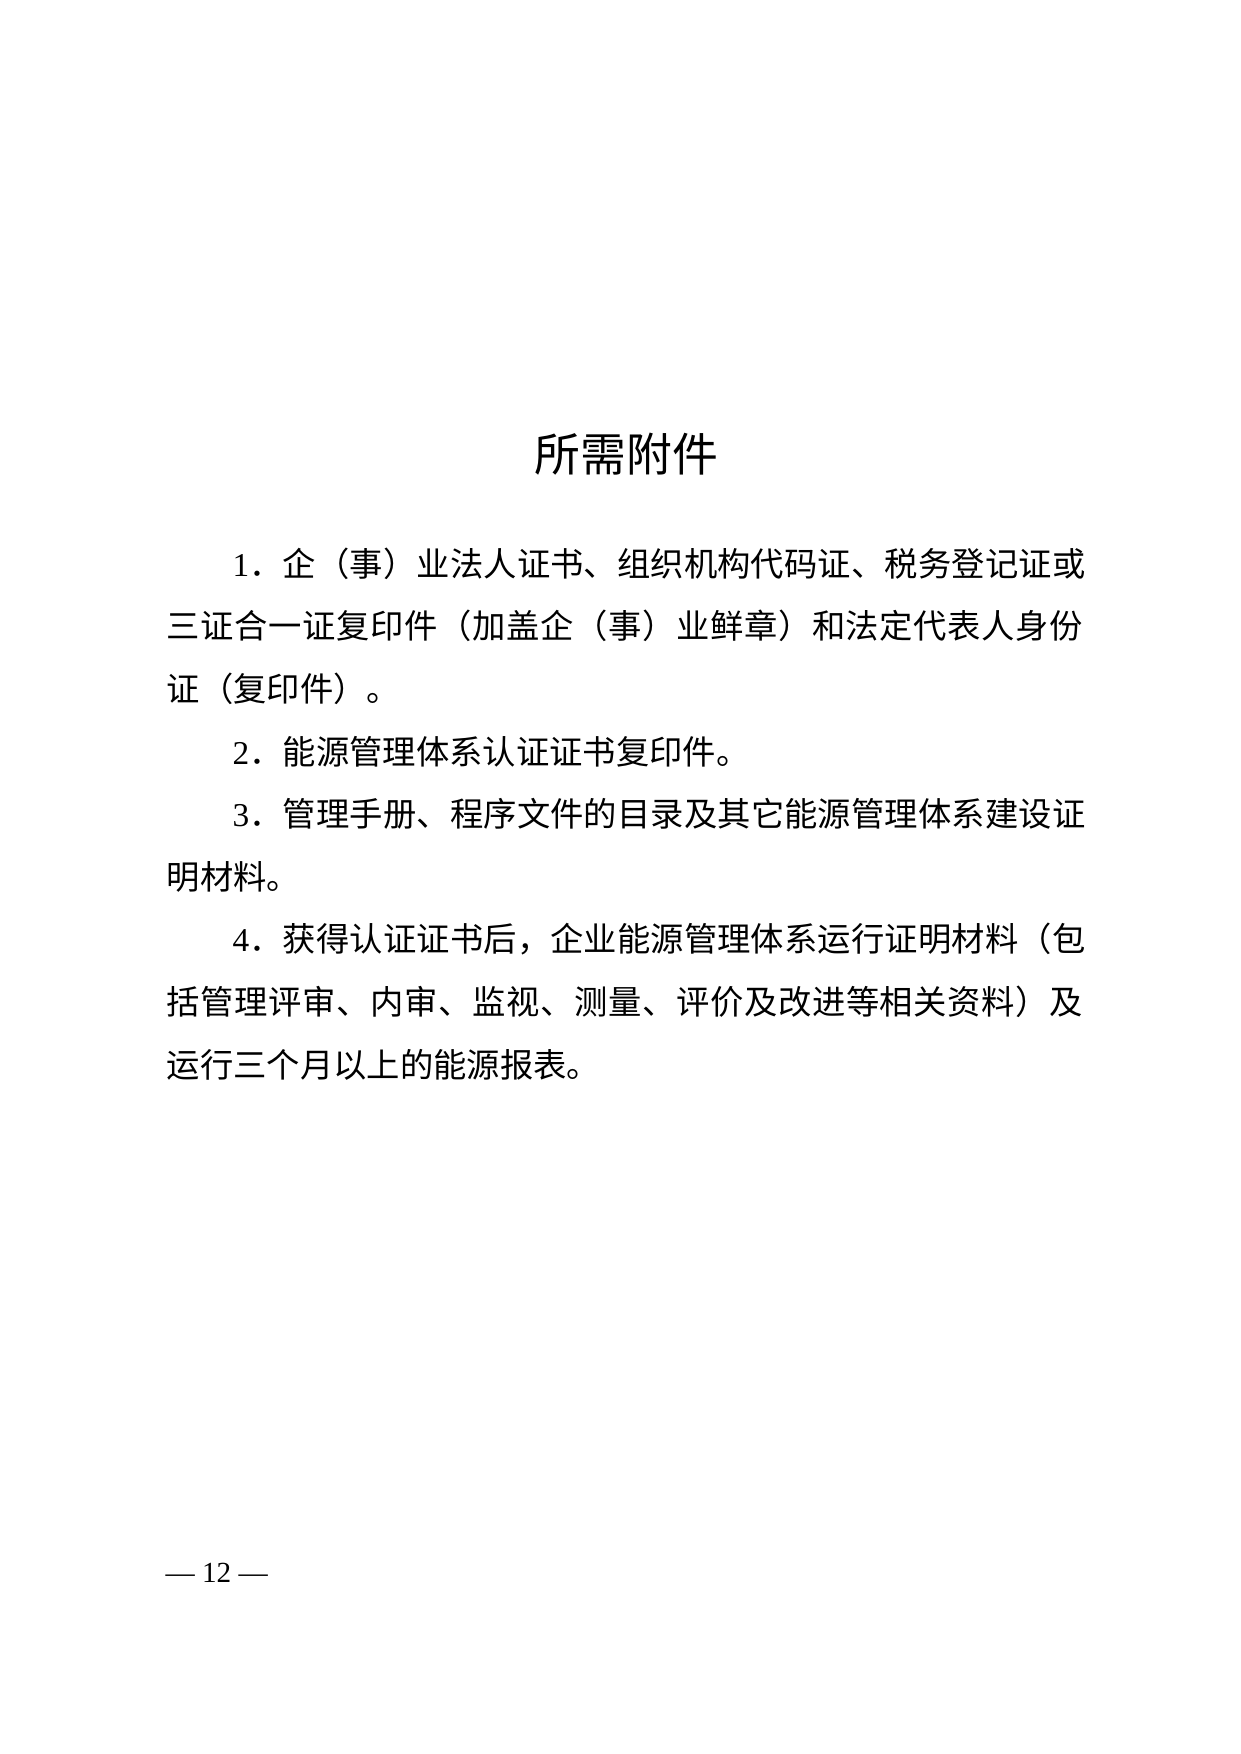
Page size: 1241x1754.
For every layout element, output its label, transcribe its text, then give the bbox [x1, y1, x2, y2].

text 1．企（事）业法人证书、组织机构代码证、税务登记证或三证合一证复印件（加盖企（事）业鲜章）和法定代表人身份证（复印件）。 [167, 538, 1085, 711]
text 2．能源管理体系认证证书复印件。 [167, 725, 1085, 774]
text 4．获得认证证书后，企业能源管理体系运行证明材料（包括管理评审、内审、监视、测量、评价及改进等相关资料）及运行三个月以上的能源报表。 [167, 913, 1085, 1087]
text 所需附件 [167, 418, 1085, 485]
text 3．管理手册、程序文件的目录及其它能源管理体系建设证明材料。 [167, 788, 1085, 899]
